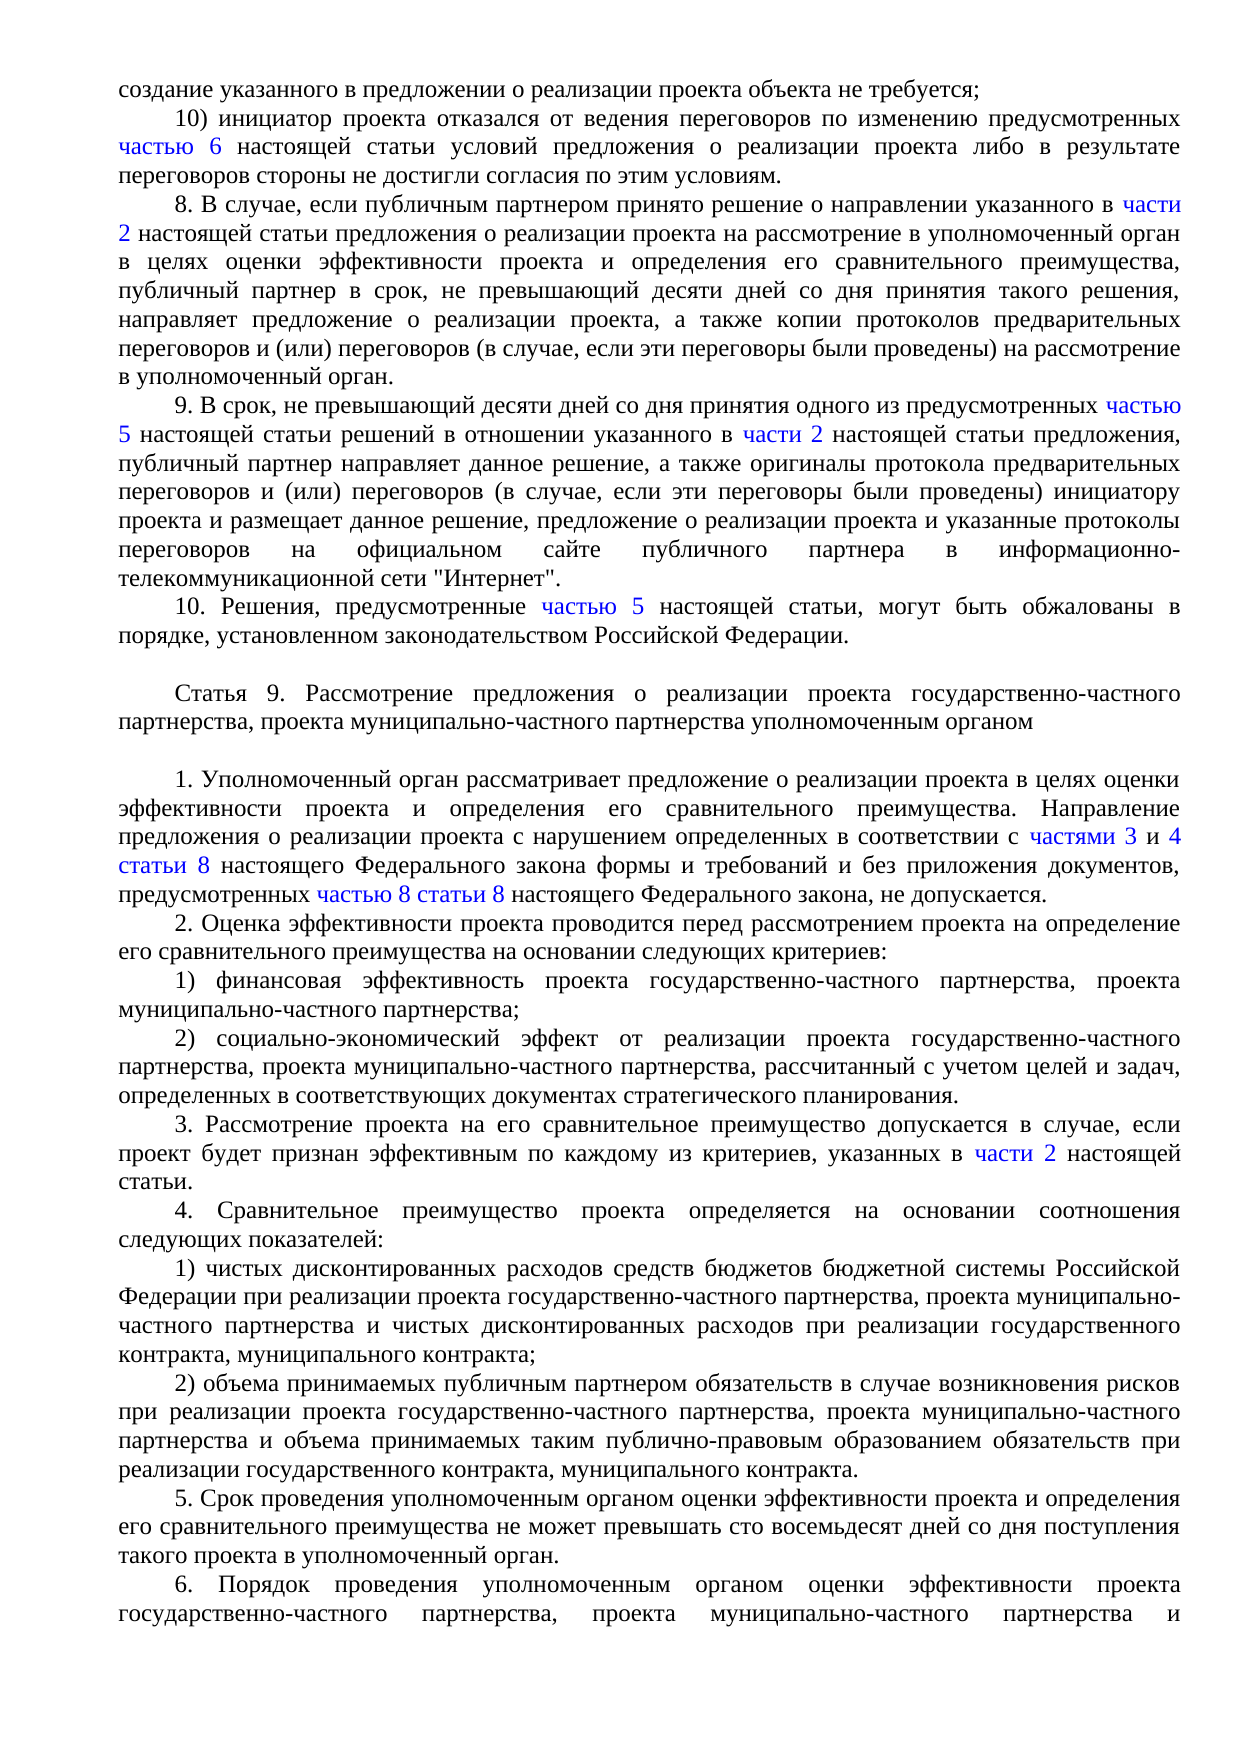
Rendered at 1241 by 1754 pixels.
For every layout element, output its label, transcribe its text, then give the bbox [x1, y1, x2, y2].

text 1) чистых дисконтированных расходов средств бюджетов бюджетной системы Российской Федерации при реализации проекта государственно-частного партнерства, проекта муниципально-частного партнерства и чистых дисконтированных расходов при реализации государственного контракта, муниципального контракта; [118, 1253, 1181, 1368]
text Статья 9. Рассмотрение предложения о реализации проекта государственно-частного партнерства, проекта муниципально-частного партнерства уполномоченным органом [118, 678, 1181, 735]
text 2) объема принимаемых публичным партнером обязательств в случае возникновения рисков при реализации проекта государственно-частного партнерства, проекта муниципально-частного партнерства и объема принимаемых таким публично-правовым образованием обязательств при реализации государственного контракта, муниципального контракта. [118, 1368, 1181, 1483]
text 10. Решения, предусмотренные частью 5 настоящей статьи, могут быть обжалованы в порядке, установленном законодательством Российской Федерации. [118, 591, 1181, 649]
text 2) социально-экономический эффект от реализации проекта государственно-частного партнерства, проекта муниципально-частного партнерства, рассчитанный с учетом целей и задач, определенных в соответствующих документах стратегического планирования. [118, 1023, 1181, 1109]
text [118, 1569, 1181, 1626]
text 1. Уполномоченный орган рассматривает предложение о реализации проекта в целях оценки эффективности проекта и определения его сравнительного преимущества. Направление предложения о реализации проекта с нарушением определенных в соответствии с частями 3 и 4 статьи 8 настоящего Федерального закона формы и требований и без приложения документов, предусмотренных частью 8 статьи 8 настоящего Федерального закона, не допускается. [118, 764, 1181, 908]
text 9. В срок, не превышающий десяти дней со дня принятия одного из предусмотренных частью 5 настоящей статьи решений в отношении указанного в части 2 настоящей статьи предложения, публичный партнер направляет данное решение, а также оригиналы протокола предварительных переговоров и (или) переговоров (в случае, если эти переговоры были проведены) инициатору проекта и размещает данное решение, предложение о реализации проекта и указанные протоколы переговоров на официальном сайте публичного партнера в информационно-телекоммуникационной сети "Интернет". [118, 390, 1181, 591]
text 1) финансовая эффективность проекта государственно-частного партнерства, проекта муниципально-частного партнерства; [118, 965, 1181, 1023]
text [118, 74, 1181, 103]
text 10) инициатор проекта отказался от ведения переговоров по изменению предусмотренных частью 6 настоящей статьи условий предложения о реализации проекта либо в результате переговоров стороны не достигли согласия по этим условиям. [118, 103, 1181, 189]
text 5. Срок проведения уполномоченным органом оценки эффективности проекта и определения его сравнительного преимущества не может превышать сто восемьдесят дней со дня поступления такого проекта в уполномоченный орган. [118, 1483, 1181, 1569]
text 3. Рассмотрение проекта на его сравнительное преимущество допускается в случае, если проект будет признан эффективным по каждому из критериев, указанных в части 2 настоящей статьи. [118, 1109, 1181, 1195]
text 2. Оценка эффективности проекта проводится перед рассмотрением проекта на определение его сравнительного преимущества на основании следующих критериев: [118, 908, 1181, 965]
text 8. В случае, если публичным партнером принято решение о направлении указанного в части 2 настоящей статьи предложения о реализации проекта на рассмотрение в уполномоченный орган в целях оценки эффективности проекта и определения его сравнительного преимущества, публичный партнер в срок, не превышающий десяти дней со дня принятия такого решения, направляет предложение о реализации проекта, а также копии протоколов предварительных переговоров и (или) переговоров (в случае, если эти переговоры были проведены) на рассмотрение в уполномоченный орган. [118, 189, 1181, 390]
text 4. Сравнительное преимущество проекта определяется на основании соотношения следующих показателей: [118, 1195, 1181, 1253]
